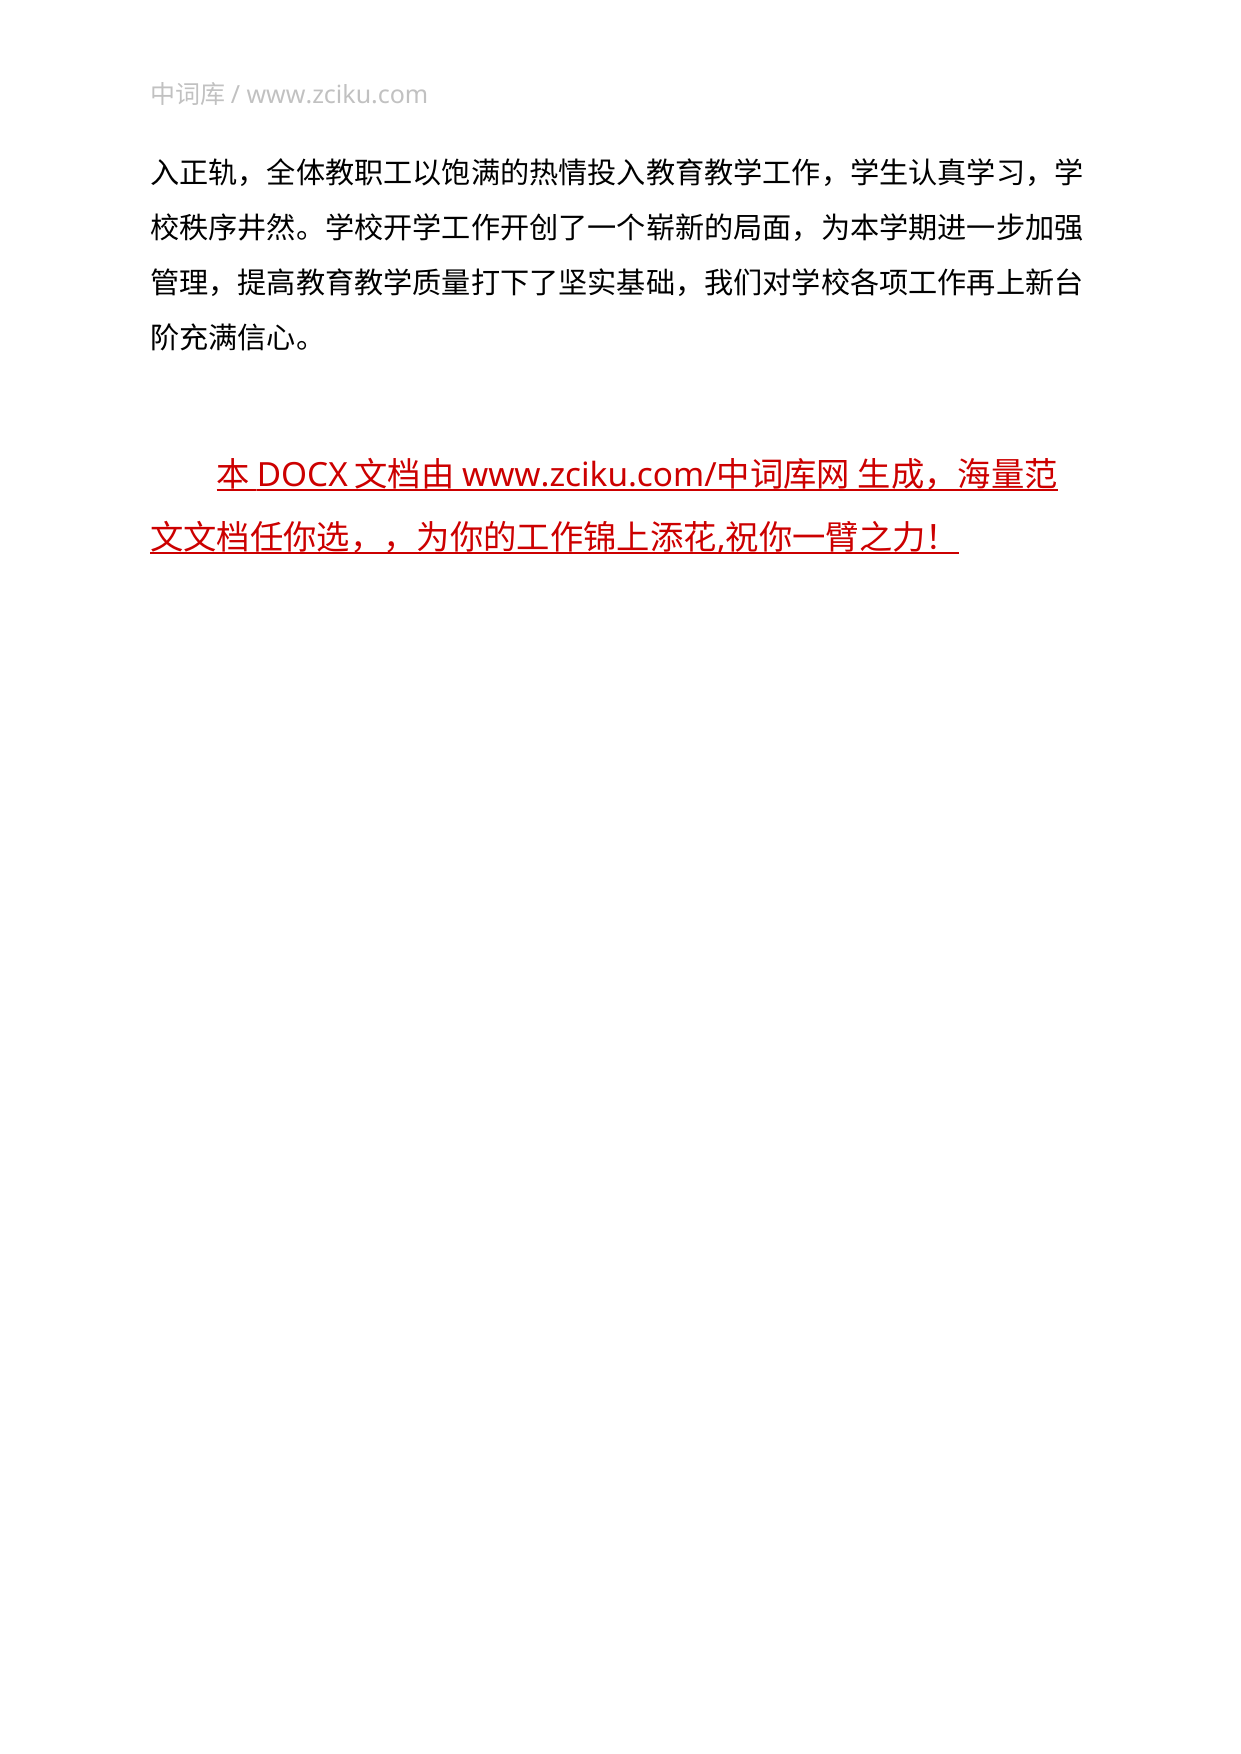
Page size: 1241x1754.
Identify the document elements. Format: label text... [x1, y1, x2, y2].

text 本DOCX文档由 www.zciku.com/中词库网 生成，海量范文文档任你选，，为你的工作锦上添花,祝你一臂之力！ [150, 448, 1090, 559]
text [150, 150, 1090, 357]
